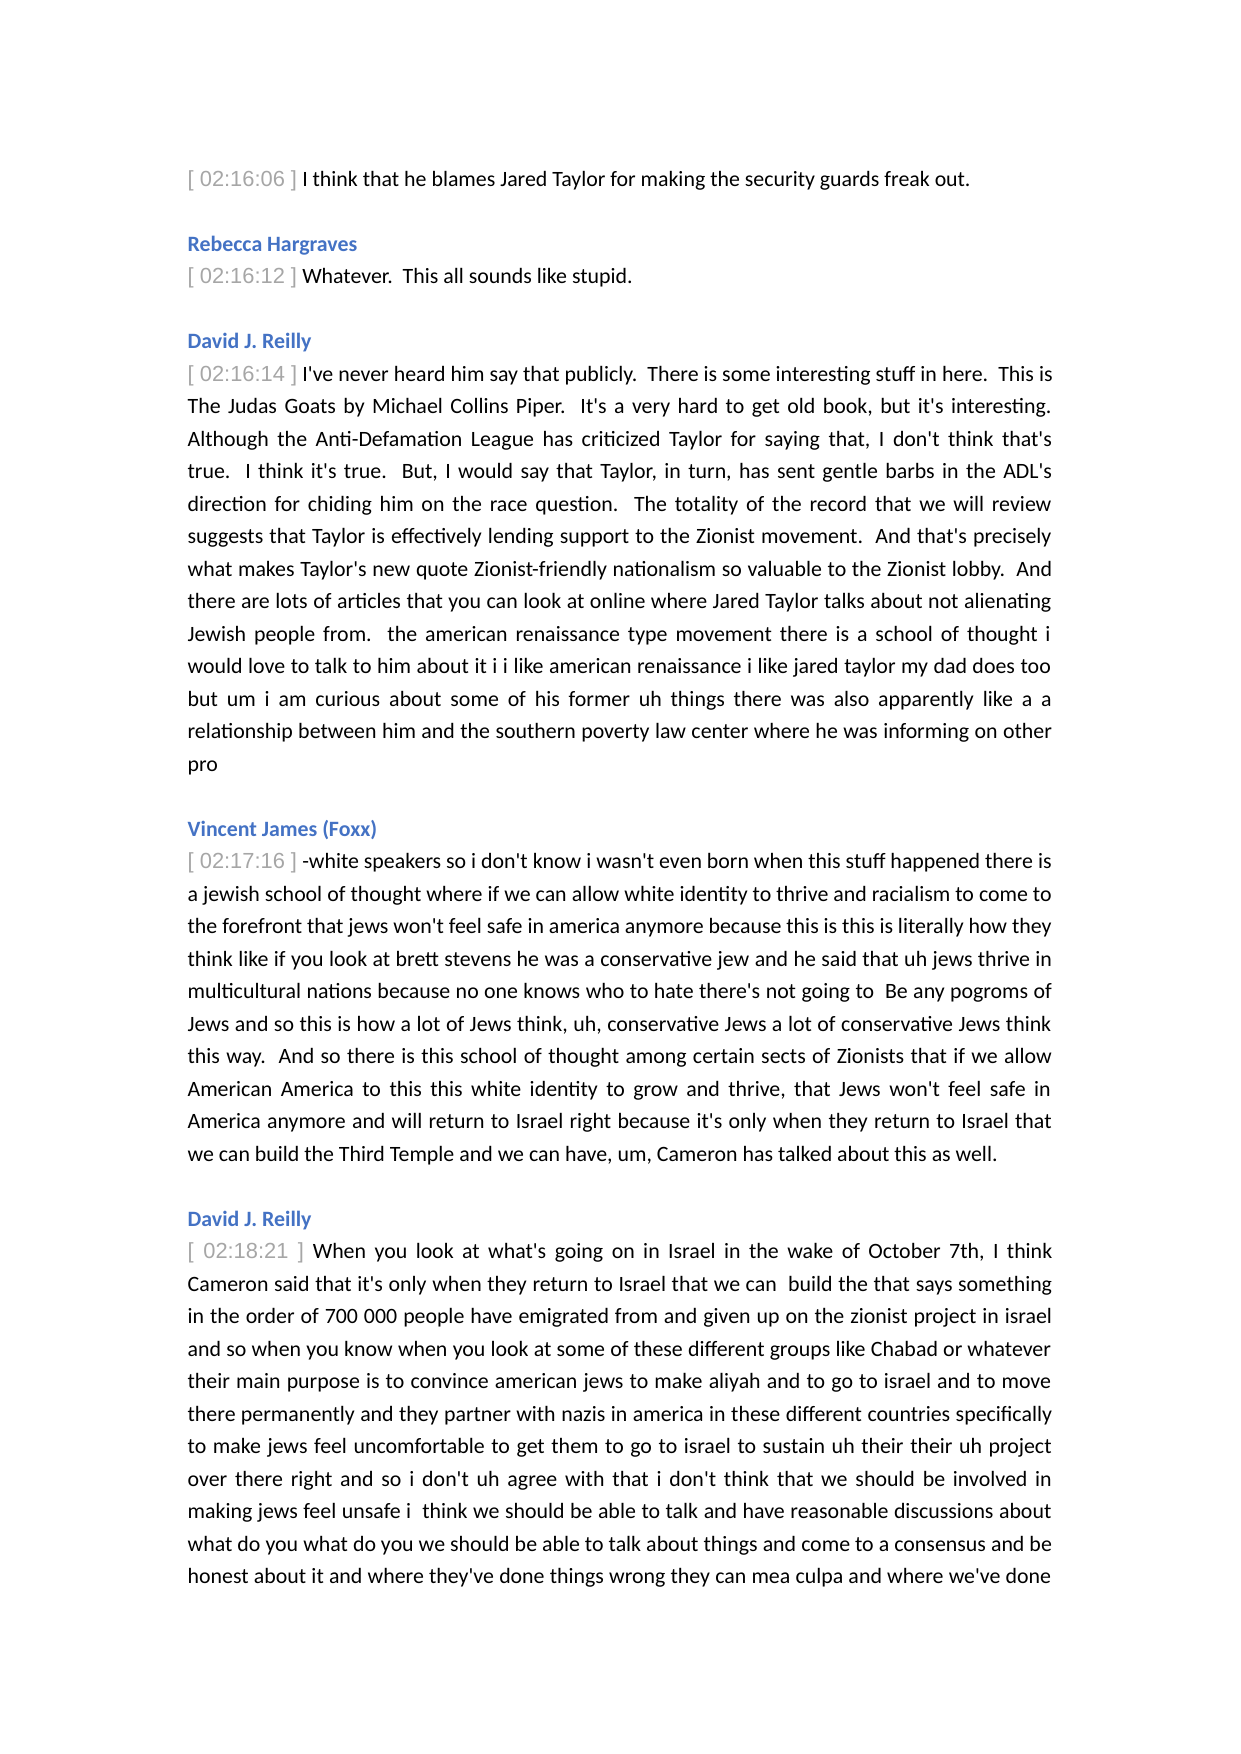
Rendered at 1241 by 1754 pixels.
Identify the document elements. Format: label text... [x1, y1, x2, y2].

text Rebecca Hargraves [187, 227, 1053, 259]
text [ 02:17:16 ] -white speakers so i don't know i wasn't even born when this stuff happened there is a jewish school of thought where if we can allow white identity to thrive and racialism to come to the forefront that jews won't feel safe in america anymore because this is this is literally how they think like if you look at brett stevens he was a conservative jew and he said that uh jews thrive in multicultural nations because no one knows who to hate there's not going to Be any pogroms of Jews and so this is how a lot of Jews think, uh, conservative Jews a lot of conservative Jews think this way. And so there is this school of thought among certain sects of Zionists that if we allow American America to this this white identity to grow and thrive, that Jews won't feel safe in America anymore and will return to Israel right because it's only when they return to Israel that we can build the Third Temple and we can have, um, Cameron has talked about this as well. [187, 844, 1053, 1169]
text [ 02:16:14 ] I've never heard him say that publicly. There is some interesting stuff in here. This is The Judas Goats by Michael Collins Piper. It's a very hard to get old book, but it's interesting. Although the Anti-Defamation League has criticized Taylor for saying that, I don't think that's true. I think it's true. But, I would say that Taylor, in turn, has sent gentle barbs in the ADL's direction for chiding him on the race question. The totality of the record that we will review suggests that Taylor is effectively lending support to the Zionist movement. And that's precisely what makes Taylor's new quote Zionist-friendly nationalism so valuable to the Zionist lobby. And there are lots of articles that you can look at online where Jared Taylor talks about not alienating Jewish people from. the american renaissance type movement there is a school of thought i would love to talk to him about it i i like american renaissance i like jared taylor my dad does too but um i am curious about some of his former uh things there was also apparently like a a relationship between him and the southern poverty law center where he was informing on other pro [187, 357, 1053, 779]
text [ 02:16:12 ] Whatever. This all sounds like stupid. [187, 259, 1053, 292]
text David J. Reilly [187, 1202, 1053, 1234]
text Vincent James (Foxx) [187, 812, 1053, 844]
text [ 02:16:06 ] I think that he blames Jared Taylor for making the security guards freak out. [187, 162, 1053, 194]
text David J. Reilly [187, 324, 1053, 357]
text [187, 1234, 1053, 1592]
